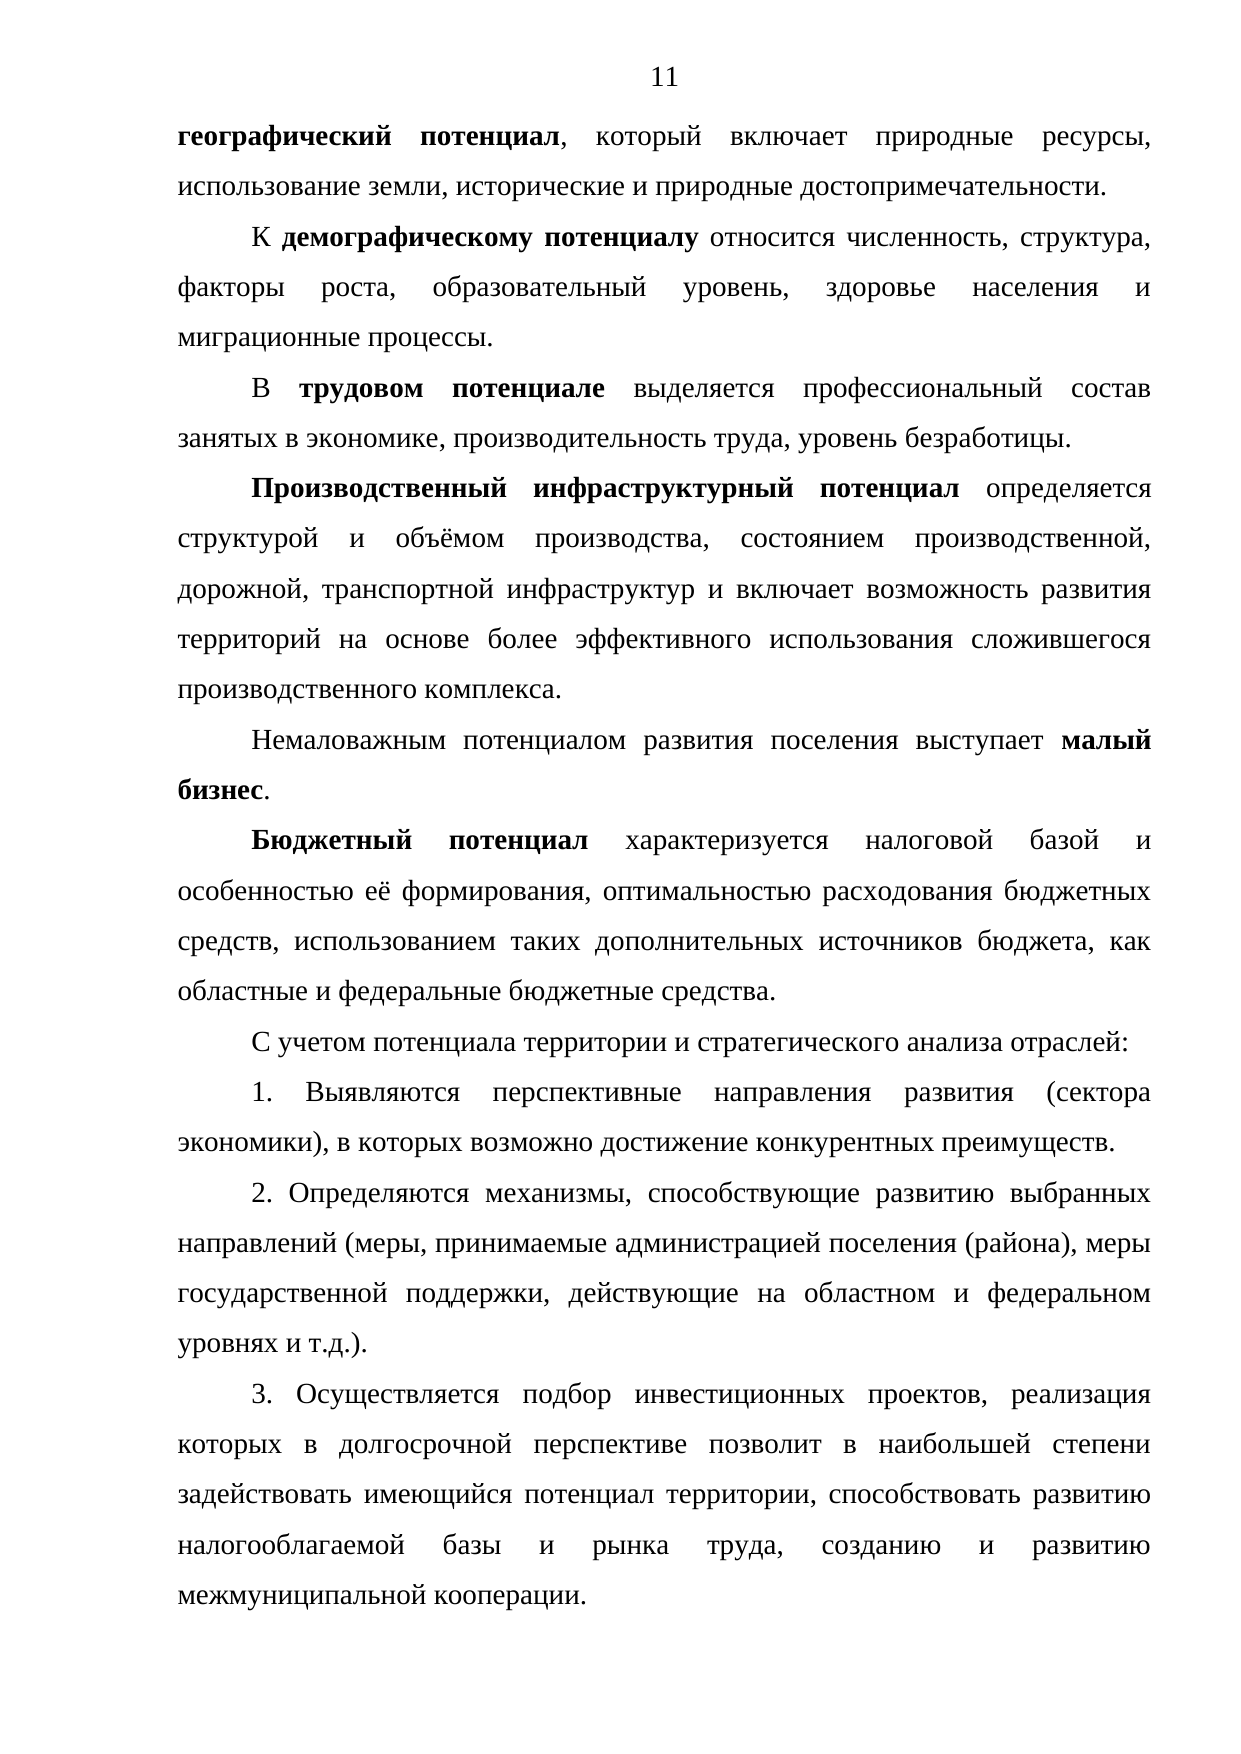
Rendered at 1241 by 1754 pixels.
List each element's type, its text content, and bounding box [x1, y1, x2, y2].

text С учетом потенциала территории и стратегического анализа отраслей: [177, 1024, 1152, 1057]
text В трудовом потенциале выделяется профессиональный состав занятых в экономике, производительность труда, уровень безработицы. [177, 370, 1152, 453]
text Бюджетный потенциал характеризуется налоговой базой и особенностью её формирования, оптимальностью расходования бюджетных средств, использованием таких дополнительных источников бюджета, как областные и федеральные бюджетные средства. [177, 822, 1152, 1007]
text 1. Выявляются перспективные направления развития (сектора экономики), в которых возможно достижение конкурентных преимуществ. [177, 1074, 1152, 1158]
text Производственный инфраструктурный потенциал определяется структурой и объёмом производства, состоянием производственной, дорожной, транспортной инфраструктур и включает возможность развития территорий на основе более эффективного использования сложившегося производственного комплекса. [177, 470, 1152, 705]
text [177, 118, 1152, 202]
text Немаловажным потенциалом развития поселения выступает малый бизнес. [177, 722, 1152, 806]
text 3. Осуществляется подбор инвестиционных проектов, реализация которых в долгосрочной перспективе позволит в наибольшей степени задействовать имеющийся потенциал территории, способствовать развитию налогооблагаемой базы и рынка труда, созданию и развитию межмуниципальной кооперации. [177, 1376, 1152, 1611]
text К демографическому потенциалу относится численность, структура, факторы роста, образовательный уровень, здоровье населения и миграционные процессы. [177, 219, 1152, 353]
text 2. Определяются механизмы, способствующие развитию выбранных направлений (меры, принимаемые администрацией поселения (района), меры государственной поддержки, действующие на областном и федеральном уровнях и т.д.). [177, 1175, 1152, 1359]
